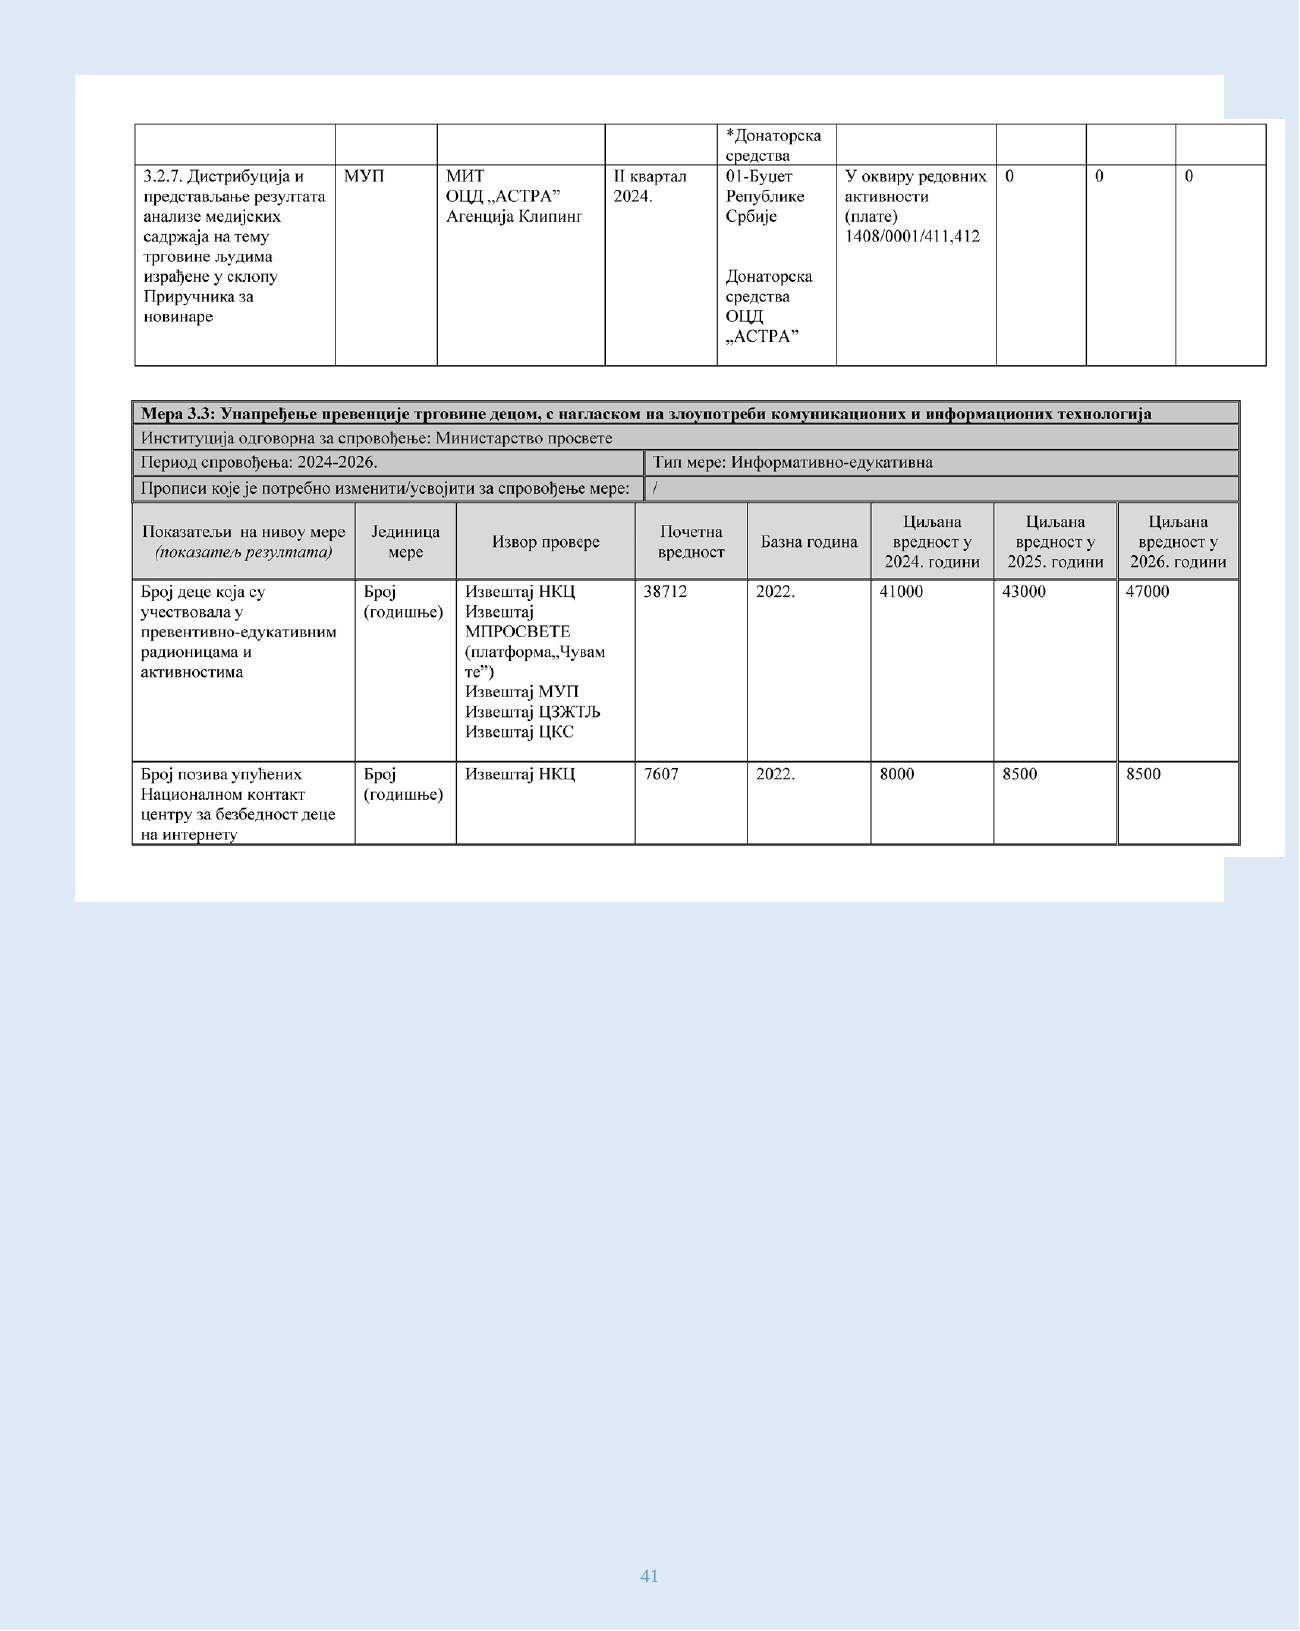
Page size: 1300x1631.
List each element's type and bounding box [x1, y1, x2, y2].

picture [125, 75, 1286, 902]
